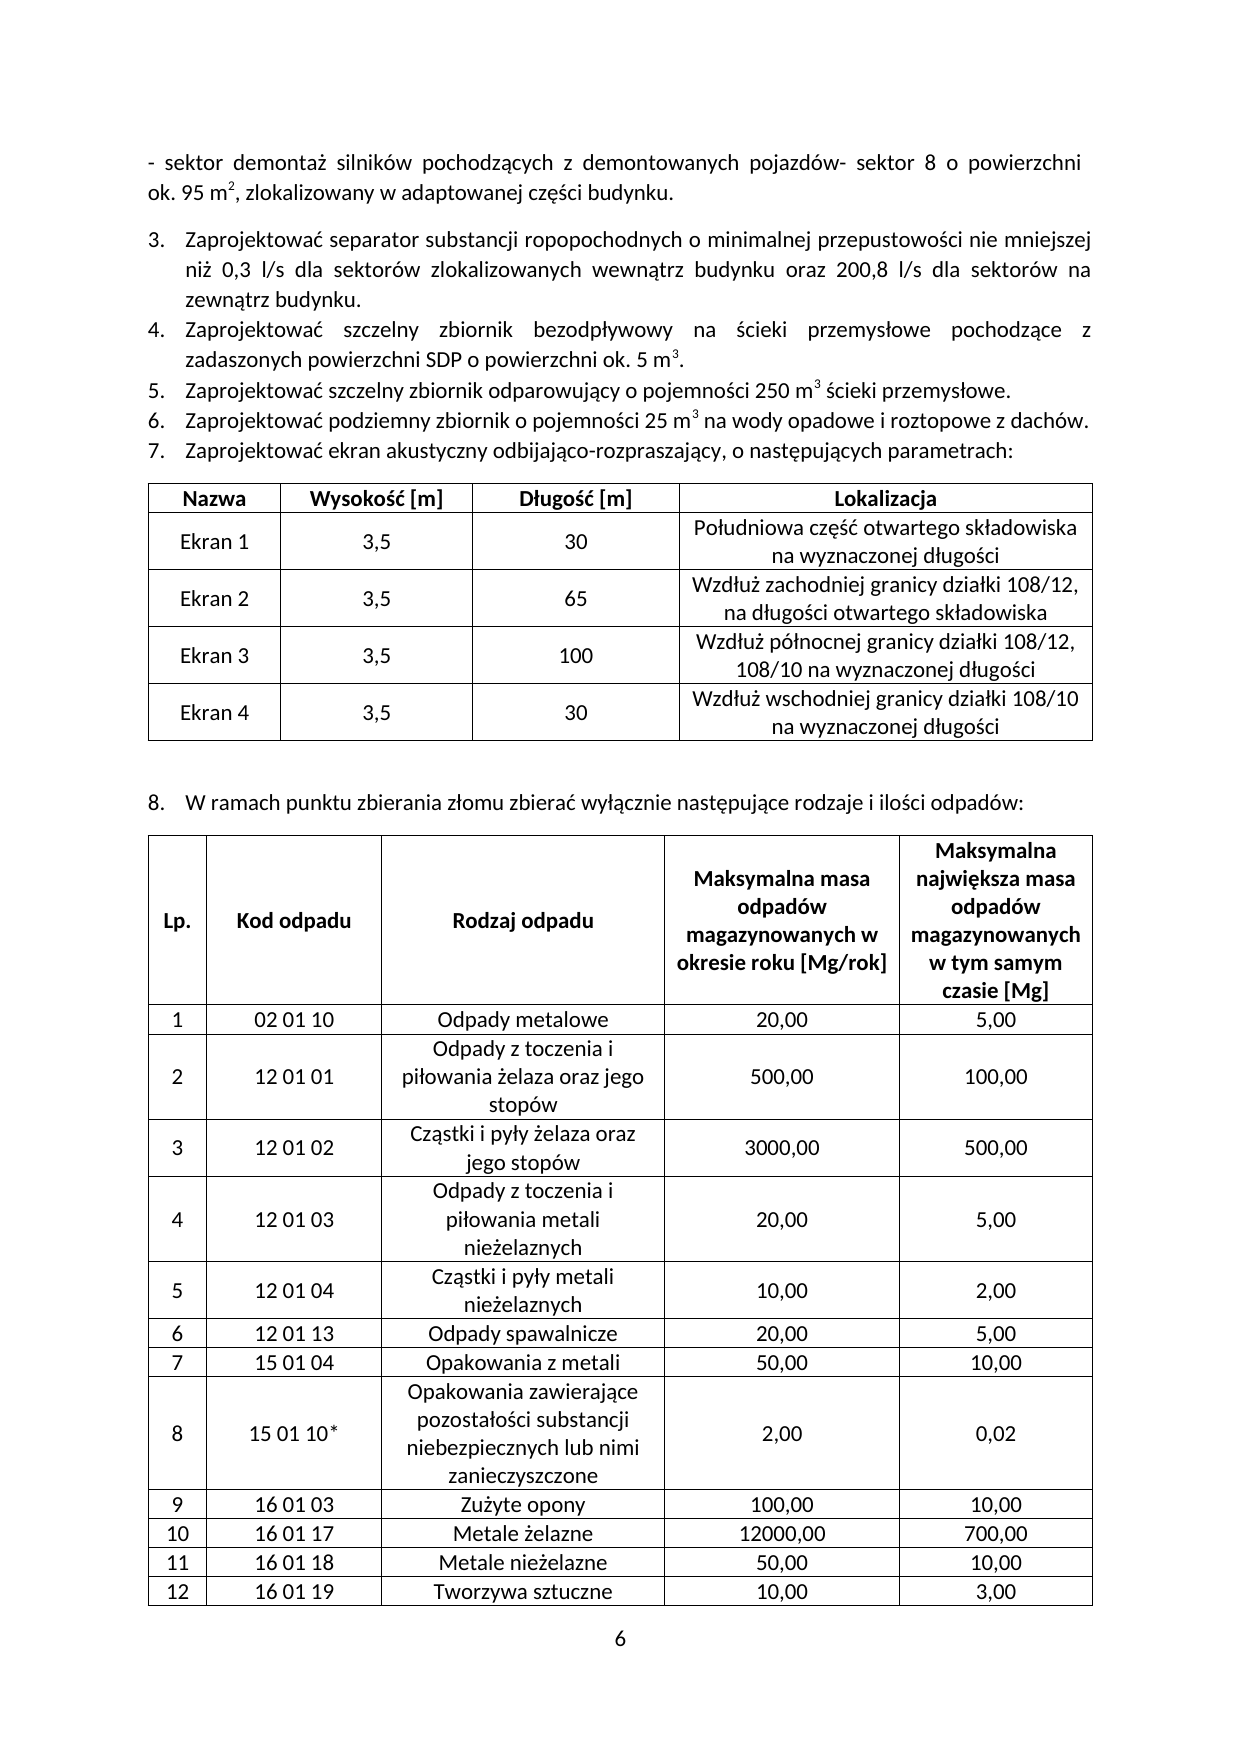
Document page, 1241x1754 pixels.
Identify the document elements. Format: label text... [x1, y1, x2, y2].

table_cell 20,00 [665, 1319, 899, 1347]
table_header Maksymalna masa odpadów magazynowanych w okresie roku [Mg/rok] [665, 836, 899, 1004]
table_cell 20,00 [665, 1177, 899, 1261]
table_cell 12 01 01 [207, 1035, 381, 1118]
table_cell 10,00 [900, 1490, 1092, 1518]
table_cell 5,00 [900, 1177, 1092, 1261]
table_cell 50,00 [665, 1348, 899, 1376]
table_cell 100,00 [665, 1490, 899, 1518]
table_cell 10,00 [900, 1548, 1092, 1576]
table_header Długość [m] [473, 484, 679, 512]
table_cell 700,00 [900, 1519, 1092, 1547]
table_cell 12 [149, 1577, 206, 1605]
table_cell Opakowania z metali [382, 1348, 664, 1376]
table_cell 12 01 04 [207, 1262, 381, 1318]
table_cell 0,02 [900, 1377, 1092, 1489]
table_cell Metale nieżelazne [382, 1548, 664, 1576]
table_cell 100,00 [900, 1035, 1092, 1118]
table_header Kod odpadu [207, 836, 381, 1004]
table_cell 30 [473, 513, 679, 569]
table_cell 9 [149, 1490, 206, 1518]
table_cell Wzdłuż zachodniej granicy działki 108/12, na długości otwartego składowiska [680, 570, 1092, 626]
table_cell 3,5 [281, 627, 472, 683]
table_cell 12000,00 [665, 1519, 899, 1547]
table_cell 5,00 [900, 1005, 1092, 1033]
table_cell 4 [149, 1177, 206, 1261]
table_cell 16 01 19 [207, 1577, 381, 1605]
table_cell Ekran 3 [149, 627, 280, 683]
table_cell 3,5 [281, 513, 472, 569]
table_cell 10,00 [900, 1348, 1092, 1376]
table_header Nazwa [149, 484, 280, 512]
table_cell 5 [149, 1262, 206, 1318]
table_cell 6 [149, 1319, 206, 1347]
table_cell 3,00 [900, 1577, 1092, 1605]
table_header Lokalizacja [680, 484, 1092, 512]
table_cell 65 [473, 570, 679, 626]
table_cell 02 01 10 [207, 1005, 381, 1033]
table_cell 5,00 [900, 1319, 1092, 1347]
table_cell 2,00 [900, 1262, 1092, 1318]
table_cell Wzdłuż wschodniej granicy działki 108/10 na wyznaczonej długości [680, 684, 1092, 740]
table_header Wysokość [m] [281, 484, 472, 512]
table_cell 12 01 02 [207, 1120, 381, 1176]
table_cell Cząstki i pyły metali nieżelaznych [382, 1262, 664, 1318]
table_cell Cząstki i pyły żelaza oraz jego stopów [382, 1120, 664, 1176]
table_cell 12 01 13 [207, 1319, 381, 1347]
table_cell 7 [149, 1348, 206, 1376]
table_cell 30 [473, 684, 679, 740]
list Zaprojektować szczelny zbiornik odparowujący o pojemności 250 m3 ścieki przemysłowe. [148, 376, 1093, 404]
table_cell Metale żelazne [382, 1519, 664, 1547]
table_cell Zużyte opony [382, 1490, 664, 1518]
table_cell 10 [149, 1519, 206, 1547]
table_cell 8 [149, 1377, 206, 1489]
table_cell Opakowania zawierające pozostałości substancji niebezpiecznych lub nimi zanieczyszczone [382, 1377, 664, 1489]
table_header Rodzaj odpadu [382, 836, 664, 1004]
table_cell 3,5 [281, 570, 472, 626]
table_cell 3 [149, 1120, 206, 1176]
table_cell Odpady z toczenia i piłowania żelaza oraz jego stopów [382, 1035, 664, 1118]
table_cell 20,00 [665, 1005, 899, 1033]
table_cell 15 01 10* [207, 1377, 381, 1489]
list Zaprojektować separator substancji ropopochodnych o minimalnej przepustowości nie mniejszej niż 0,3 l/s dla sektorów zlokalizowanych wewnątrz budynku oraz 200,8 l/s dla sektorów na zewnątrz budynku. [148, 225, 1093, 313]
table_cell 500,00 [900, 1120, 1092, 1176]
list Zaprojektować podziemny zbiornik o pojemności 25 m3 na wody opadowe i roztopowe z dachów. [148, 406, 1093, 434]
table_cell 3,5 [281, 684, 472, 740]
table_cell Wzdłuż północnej granicy działki 108/12, 108/10 na wyznaczonej długości [680, 627, 1092, 683]
table_cell Południowa część otwartego składowiska na wyznaczonej długości [680, 513, 1092, 569]
table_cell 500,00 [665, 1035, 899, 1118]
text - sektor demontaż silników pochodzących z demontowanych pojazdów- sektor 8 o powierzchni ok. 95 m2, zlokalizowany w adaptowanej części budynku. [148, 148, 1093, 206]
table_cell 15 01 04 [207, 1348, 381, 1376]
table_cell Ekran 1 [149, 513, 280, 569]
table_cell 10,00 [665, 1262, 899, 1318]
list Zaprojektować ekran akustyczny odbijająco-rozpraszający, o następujących parametrach: [148, 436, 1093, 464]
table_cell 1 [149, 1005, 206, 1033]
table_cell 50,00 [665, 1548, 899, 1576]
table_cell 16 01 18 [207, 1548, 381, 1576]
table_header Lp. [149, 836, 206, 1004]
table_cell Odpady metalowe [382, 1005, 664, 1033]
table_cell 16 01 03 [207, 1490, 381, 1518]
table_cell Odpady spawalnicze [382, 1319, 664, 1347]
list Zaprojektować szczelny zbiornik bezodpływowy na ścieki przemysłowe pochodzące z zadaszonych powierzchni SDP o powierzchni ok. 5 m3. [148, 315, 1093, 373]
table_cell 100 [473, 627, 679, 683]
table_cell 11 [149, 1548, 206, 1576]
list W ramach punktu zbierania złomu zbierać wyłącznie następujące rodzaje i ilości odpadów: [148, 788, 1093, 816]
table_cell 12 01 03 [207, 1177, 381, 1261]
table_cell 2,00 [665, 1377, 899, 1489]
table_cell 16 01 17 [207, 1519, 381, 1547]
table_cell Ekran 2 [149, 570, 280, 626]
table_header Maksymalna największa masa odpadów magazynowanych w tym samym czasie [Mg] [900, 836, 1092, 1004]
table_cell Ekran 4 [149, 684, 280, 740]
table_cell 2 [149, 1035, 206, 1118]
table_cell 3000,00 [665, 1120, 899, 1176]
table_cell Tworzywa sztuczne [382, 1577, 664, 1605]
table_cell Odpady z toczenia i piłowania metali nieżelaznych [382, 1177, 664, 1261]
table_cell 10,00 [665, 1577, 899, 1605]
